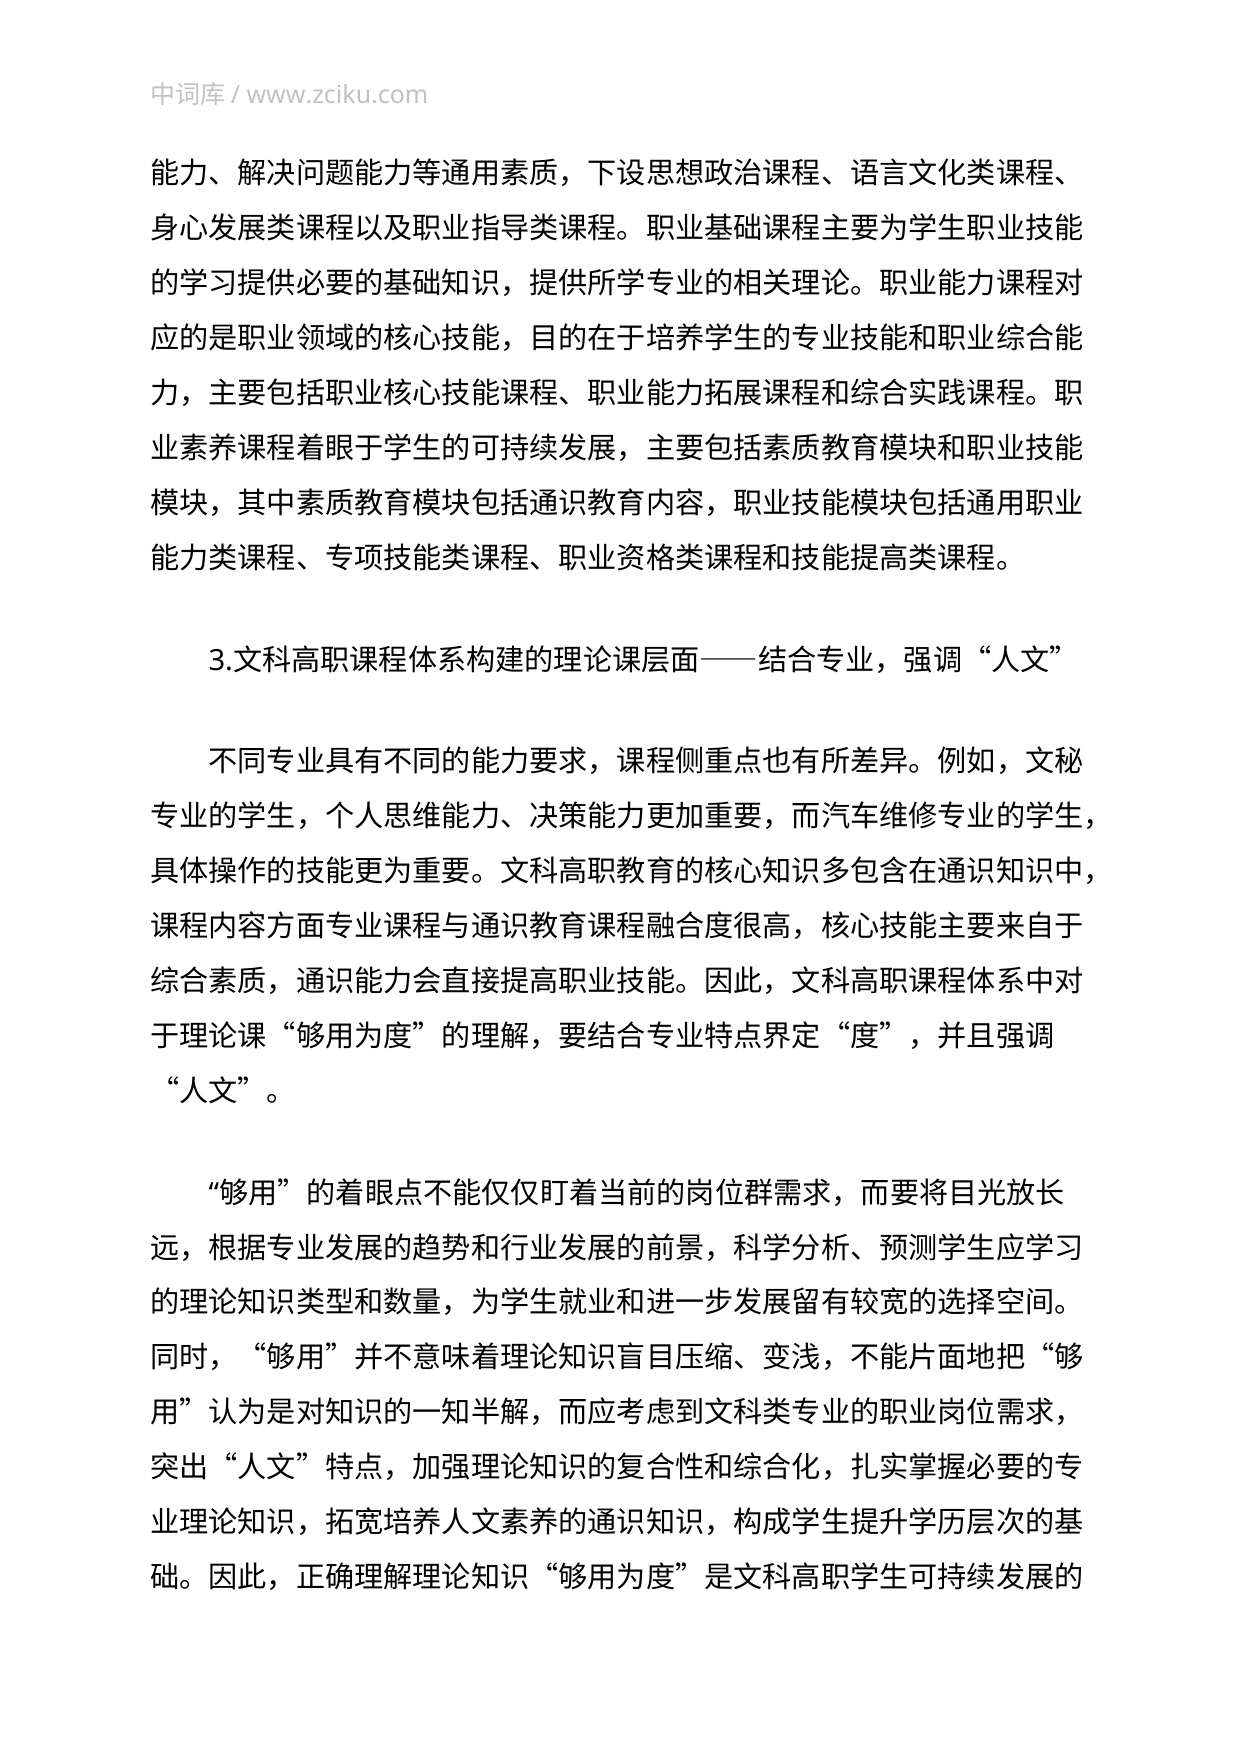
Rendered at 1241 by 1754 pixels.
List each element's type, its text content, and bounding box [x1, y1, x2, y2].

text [150, 1169, 1090, 1596]
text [150, 150, 1090, 577]
text 不同专业具有不同的能力要求，课程侧重点也有所差异。例如，文秘专业的学生，个人思维能力、决策能力更加重要，而汽车维修专业的学生，具体操作的技能更为重要。文科高职教育的核心知识多包含在通识知识中，课程内容方面专业课程与通识教育课程融合度很高，核心技能主要来自于综合素质，通识能力会直接提高职业技能。因此，文科高职课程体系中对于理论课“够用为度”的理解，要结合专业特点界定“度”，并且强调“人文”。 [150, 738, 1090, 1110]
text 3.文科高职课程体系构建的理论课层面——结合专业，强调“人文” [150, 636, 1090, 678]
